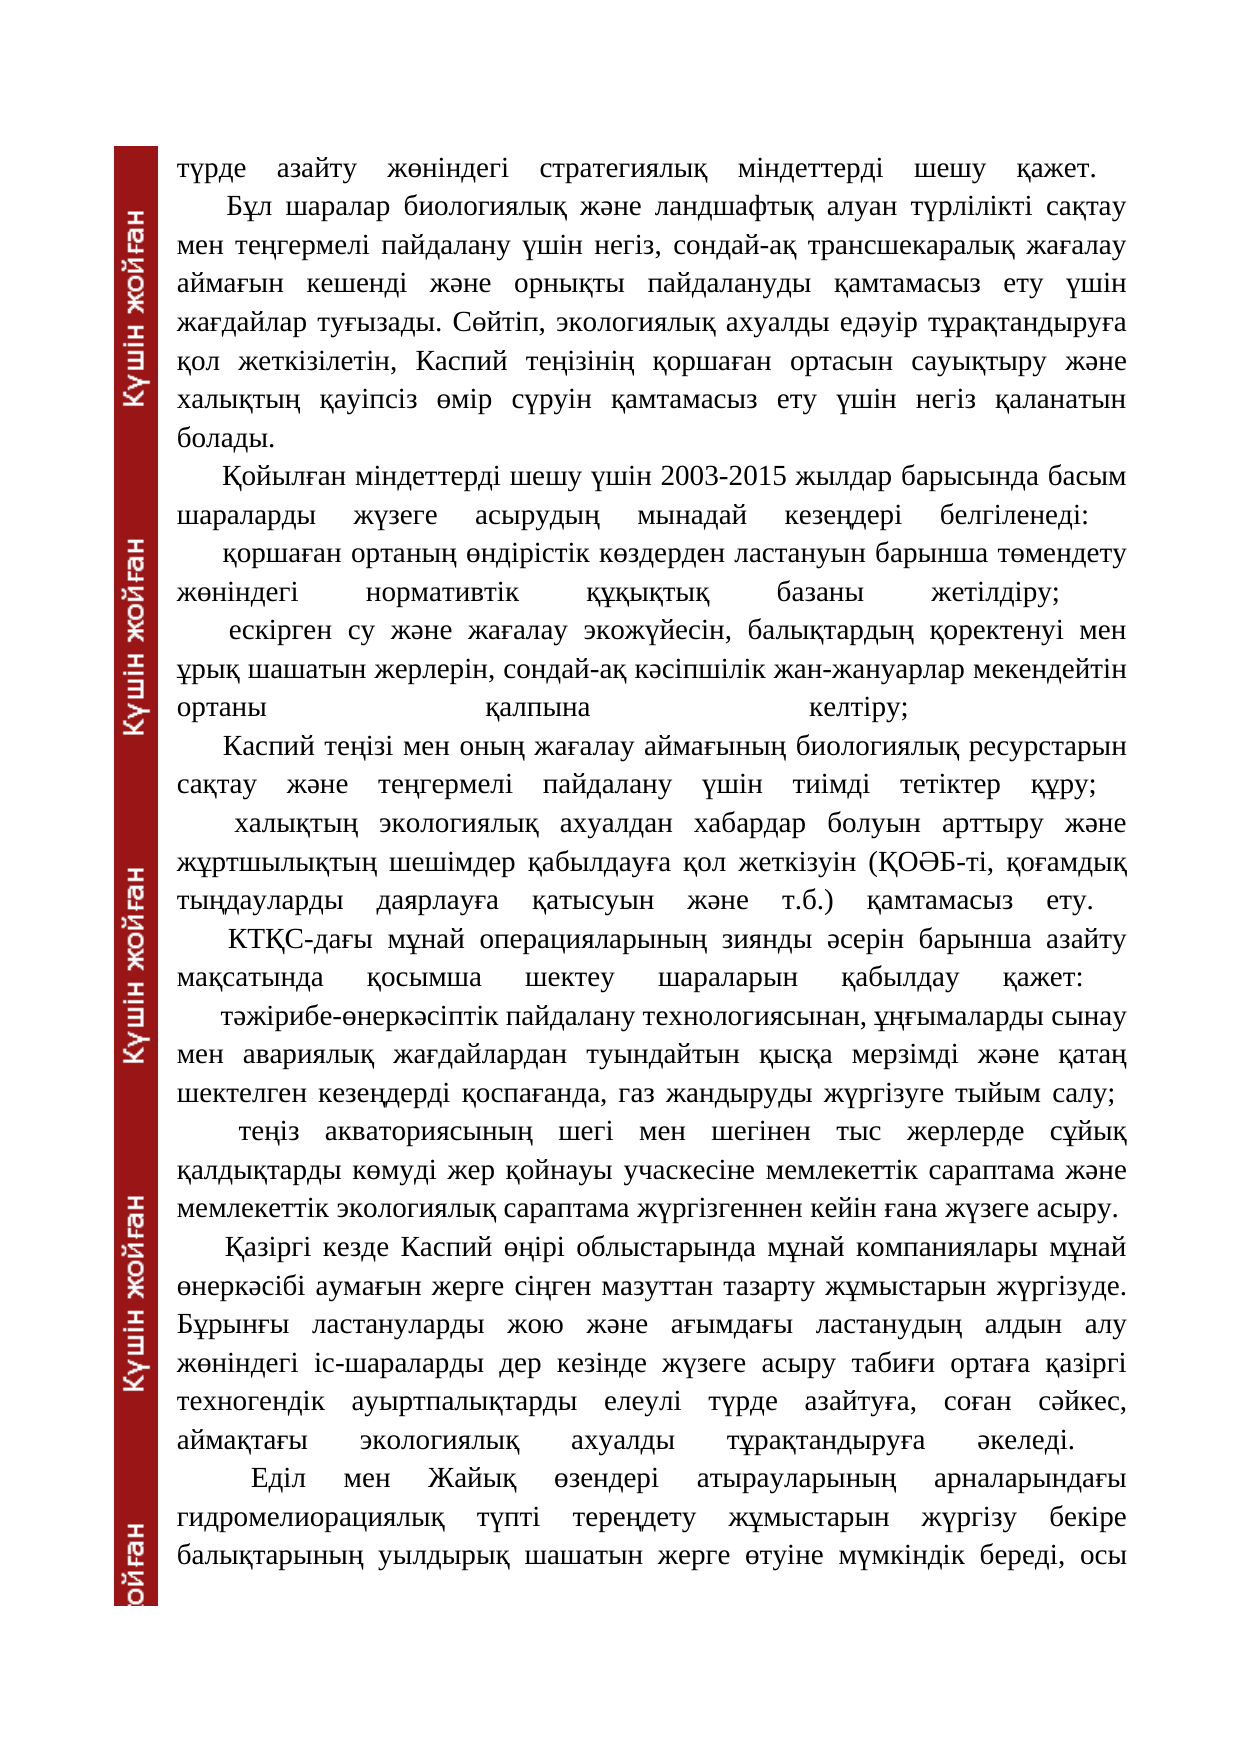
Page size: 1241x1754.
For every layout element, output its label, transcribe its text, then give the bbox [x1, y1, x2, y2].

picture [114, 1571, 158, 1606]
picture [114, 146, 158, 150]
